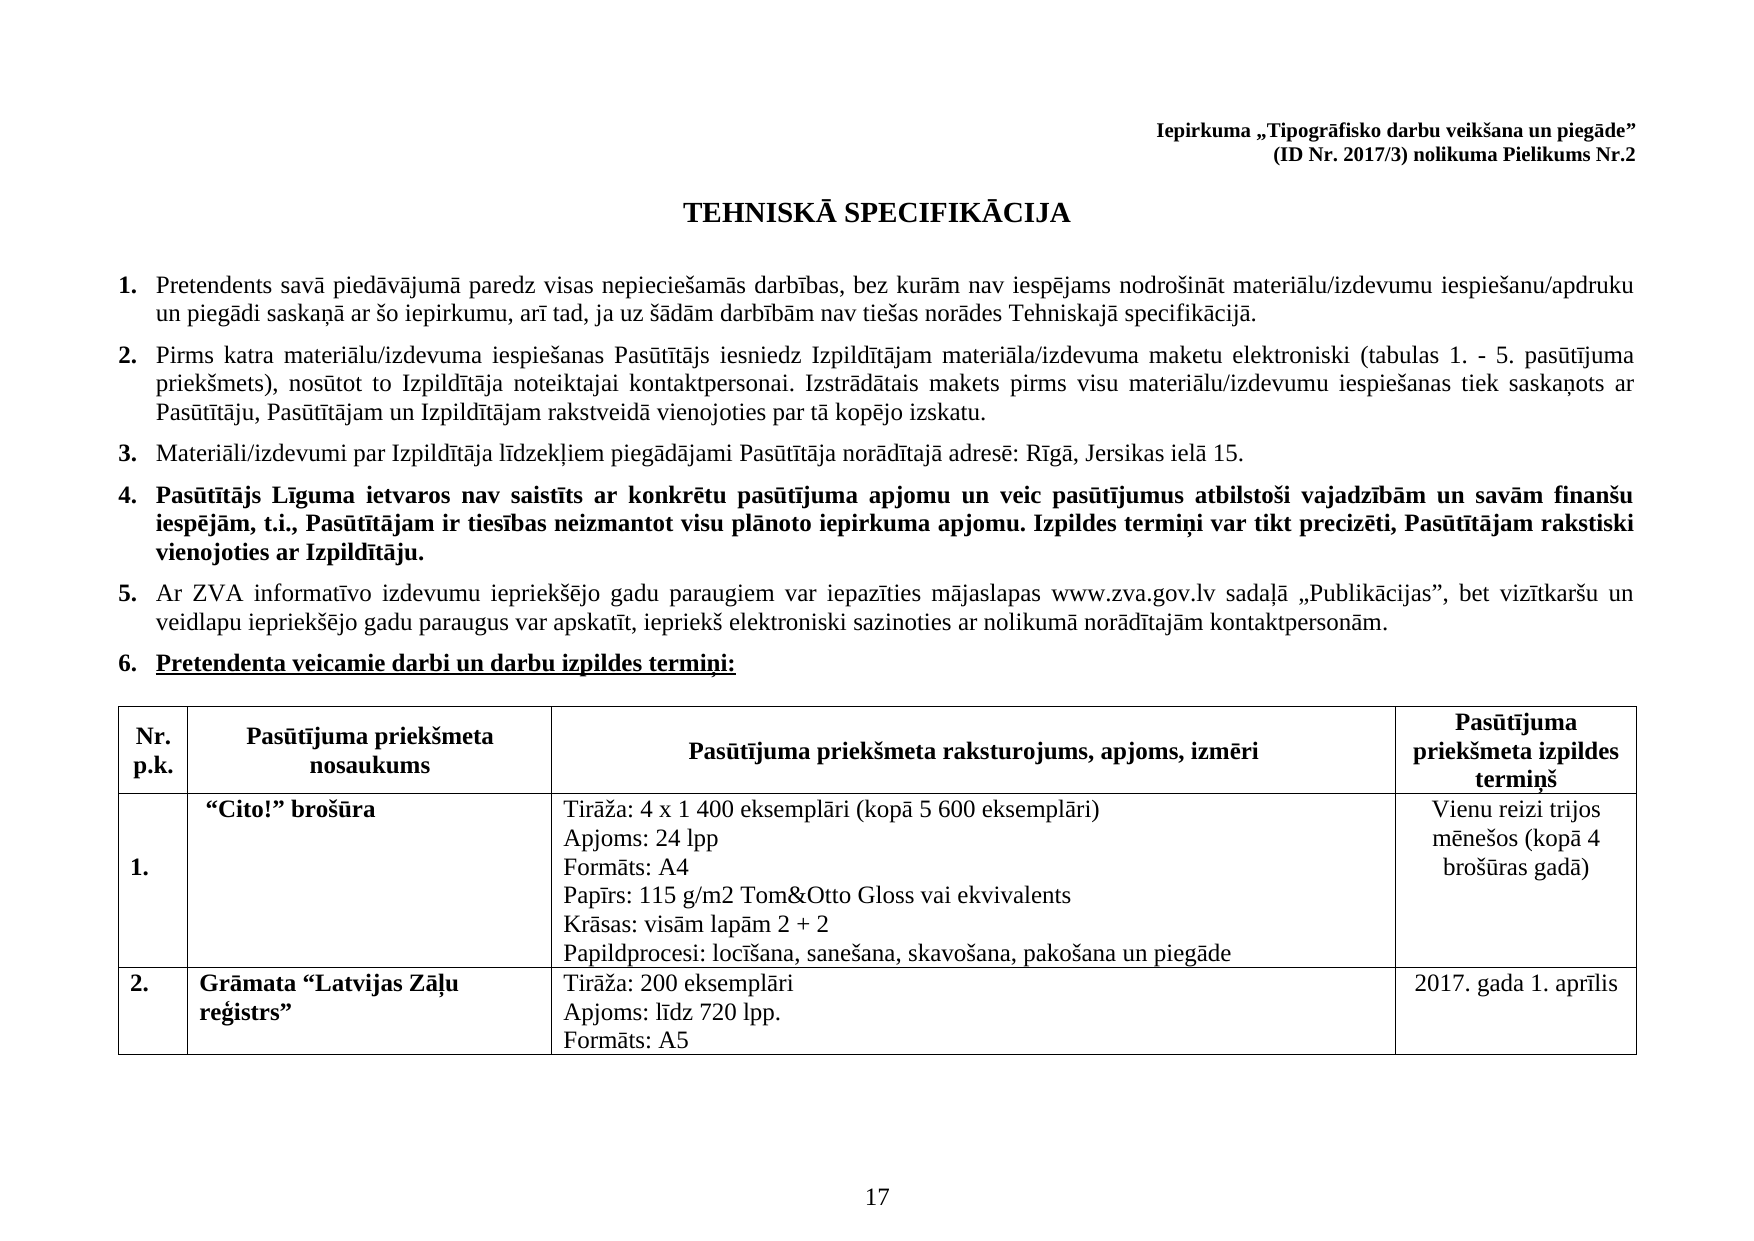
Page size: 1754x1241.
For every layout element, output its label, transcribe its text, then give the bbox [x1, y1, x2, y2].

list Materiāli/izdevumi par Izpildītāja līdzekļiem piegādājami Pasūtītāja norādītajā adresē: Rīgā, Jersikas ielā 15. [118, 438, 1636, 467]
list Ar ZVA informatīvo izdevumu iepriekšējo gadu paraugiem var iepazīties mājaslapas www.zva.gov.lv sadaļā „Publikācijas”, bet vizītkaršu un veidlapu iepriekšējo gadu paraugus var apskatīt, iepriekš elektroniski sazinoties ar nolikumā norādītajām kontaktpersonām. [118, 578, 1636, 636]
text TEHNISKĀ SPECIFIKĀCIJA [118, 195, 1636, 228]
list Pretendents savā piedāvājumā paredz visas nepieciešamās darbības, bez kurām nav iespējams nodrošināt materiālu/izdevumu iespiešanu/apdruku un piegādi saskaņā ar šo iepirkumu, arī tad, ja uz šādām darbībām nav tiešas norādes Tehniskajā specifikācijā. [118, 270, 1636, 327]
table_header Pasūtījuma priekšmeta nosaukums [188, 707, 551, 793]
table_cell Vienu reizi trijos mēnešos (kopā 4 brošūras gadā) [1396, 794, 1636, 967]
table_cell [119, 794, 187, 967]
table_cell “Cito!” brošūra [188, 794, 551, 967]
table_header Nr.p.k. [119, 707, 187, 793]
list Pretendenta veicamie darbi un darbu izpildes termiņi: [118, 648, 1636, 677]
table_header Pasūtījuma priekšmeta raksturojums, apjoms, izmēri [552, 707, 1395, 793]
list Pirms katra materiālu/izdevuma iespiešanas Pasūtītājs iesniedz Izpildītājam materiāla/izdevuma maketu elektroniski (tabulas 1. - 5. pasūtījuma priekšmets), nosūtot to Izpildītāja noteiktajai kontaktpersonai. Izstrādātais makets pirms visu materiālu/izdevumu iespiešanas tiek saskaņots ar Pasūtītāju, Pasūtītājam un Izpildītājam rakstveidā vienojoties par tā kopējo izskatu. [118, 340, 1636, 426]
list Iepirkuma „Tipogrāfisko darbu veikšana un piegāde” [118, 118, 1636, 142]
text (ID Nr. 2017/3) nolikuma Pielikums Nr.2 [118, 142, 1636, 166]
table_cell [552, 968, 1395, 1054]
table_cell 2017. gada 1. aprīlis [1396, 968, 1636, 1054]
table_cell Tirāža: 4 x 1 400 eksemplāri (kopā 5 600 eksemplāri) Apjoms: 24 lpp Formāts: A4 Papīrs: 115 g/m2 Tom&Otto Gloss vai ekvivalents Krāsas: visām lapām 2 + 2 Papildprocesi: locīšana, sanešana, skavošana, pakošana un piegāde [552, 794, 1395, 967]
table_header Pasūtījuma priekšmeta izpildes termiņš [1396, 707, 1636, 793]
table_cell [119, 968, 187, 1054]
list Pasūtītājs Līguma ietvaros nav saistīts ar konkrētu pasūtījuma apjomu un veic pasūtījumus atbilstoši vajadzībām un savām finanšu iespējām, t.i., Pasūtītājam ir tiesības neizmantot visu plānoto iepirkuma apjomu. Izpildes termiņi var tikt precizēti, Pasūtītājam rakstiski vienojoties ar Izpildītāju. [118, 480, 1636, 566]
table_cell Grāmata “Latvijas Zāļu reģistrs” [188, 968, 551, 1054]
